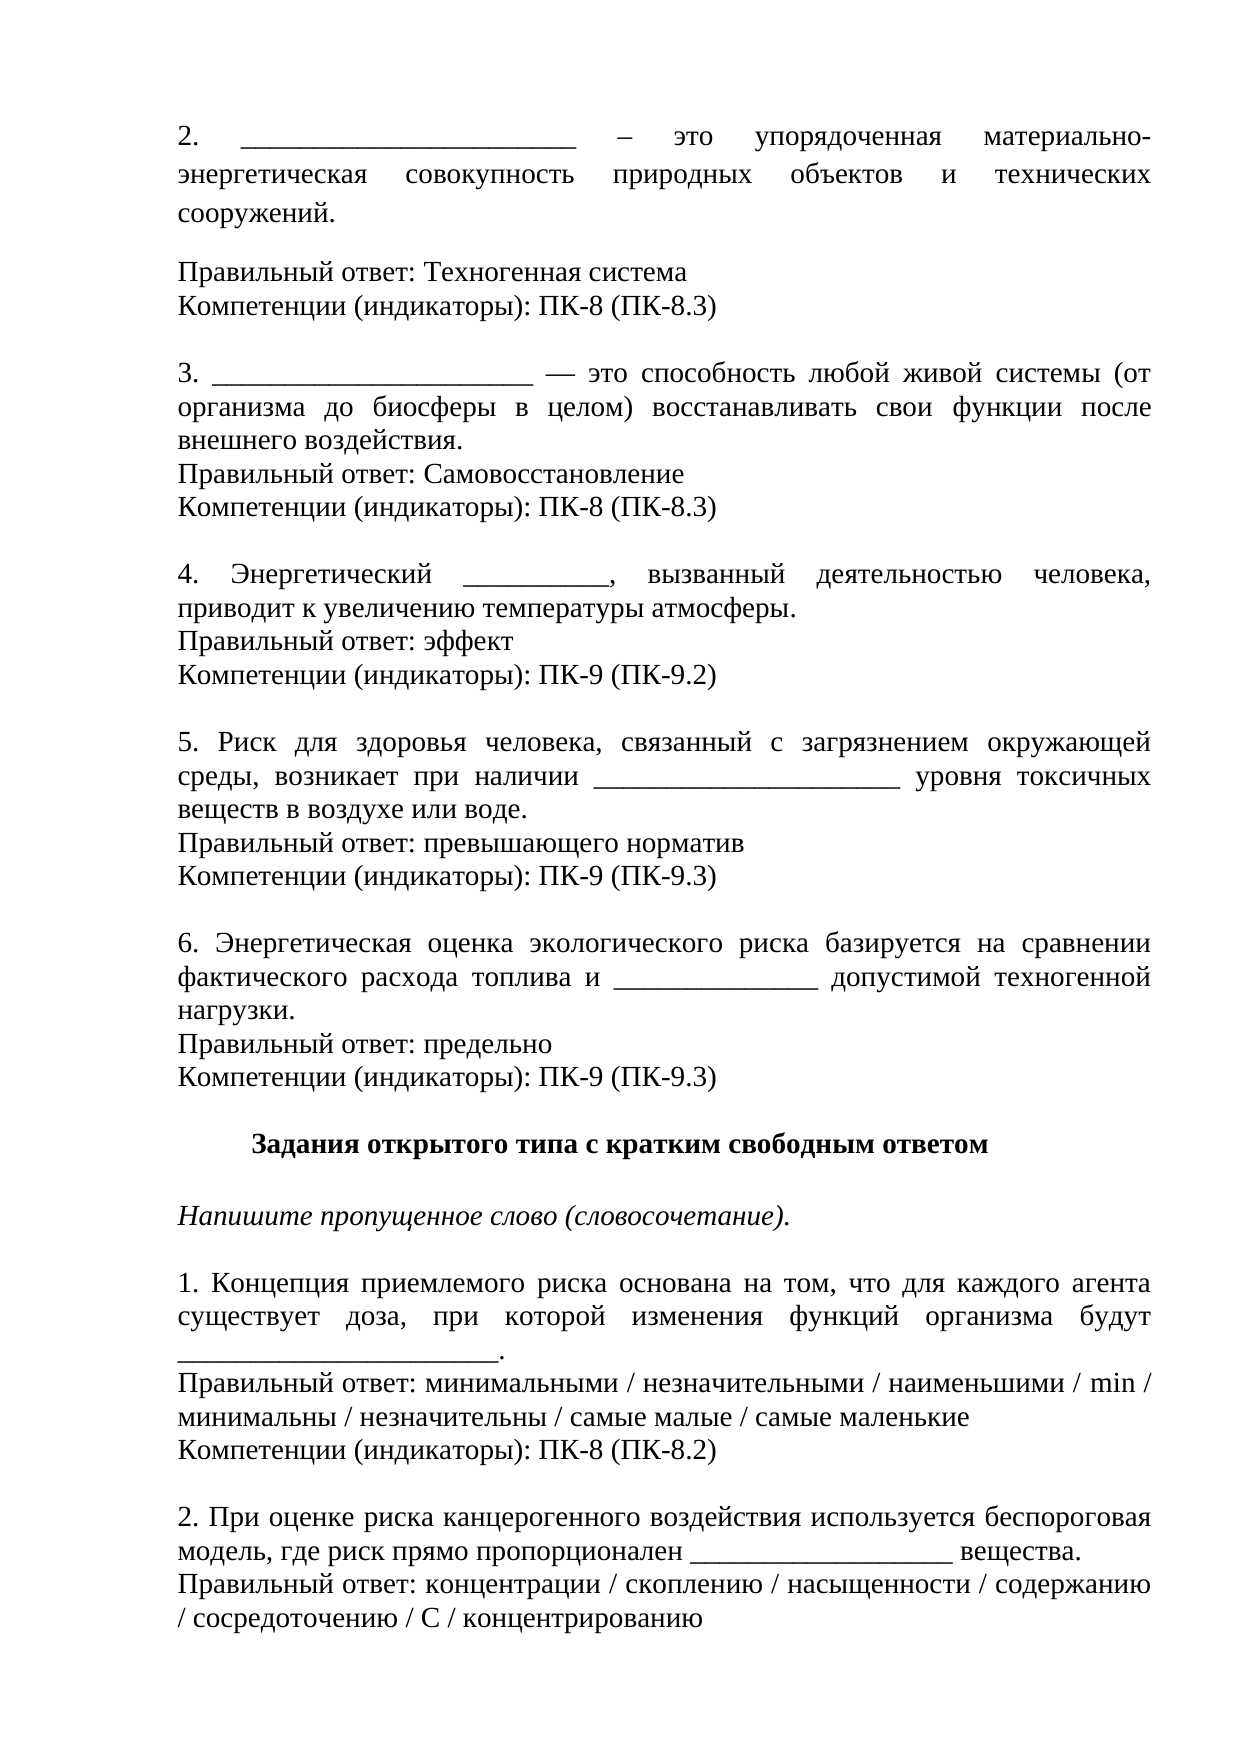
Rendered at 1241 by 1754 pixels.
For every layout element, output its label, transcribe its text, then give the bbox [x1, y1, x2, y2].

text Правильный ответ: эффект [177, 623, 1152, 657]
text Правильный ответ: минимальными / незначительными / наименьшими / min / минимальны / незначительны / самые малые / самые маленькие [177, 1365, 1152, 1432]
text Правильный ответ: Техногенная система [177, 254, 1152, 288]
text Компетенции (индикаторы): ПК-9 (ПК-9.3) [177, 858, 1152, 892]
text Правильный ответ: концентрации / скоплению / насыщенности / содержанию / сосредоточению / С / концентрированию [177, 1567, 1152, 1634]
text 2. При оценке риска канцерогенного воздействия используется беспороговая модель, где риск прямо пропорционален __________________ вещества. [177, 1499, 1152, 1567]
text Компетенции (индикаторы): ПК-9 (ПК-9.2) [177, 657, 1152, 691]
text 3. ______________________ — это способность любой живой системы (от организма до биосферы в целом) восстанавливать свои функции после внешнего воздействия. [177, 355, 1152, 456]
text 1. Концепция приемлемого риска основана на том, что для каждого агента существует доза, при которой изменения функций организма будут ______________________. [177, 1265, 1152, 1365]
text Компетенции (индикаторы): ПК-8 (ПК-8.3) [177, 489, 1152, 523]
text Напишите пропущенное слово (словосочетание). [177, 1198, 1152, 1231]
text Компетенции (индикаторы): ПК-8 (ПК-8.3) [177, 288, 1152, 322]
subtitle Задания открытого типа с кратким свободным ответом [177, 1127, 1152, 1160]
text 4. Энергетический __________, вызванный деятельностью человека, приводит к увеличению температуры атмосферы. [177, 556, 1152, 623]
text Компетенции (индикаторы): ПК-8 (ПК-8.2) [177, 1432, 1152, 1466]
text 5. Риск для здоровья человека, связанный с загрязнением окружающей среды, возникает при наличии _____________________ уровня токсичных веществ в воздухе или воде. [177, 724, 1152, 825]
text Правильный ответ: превышающего норматив [177, 825, 1152, 858]
text Правильный ответ: предельно [177, 1026, 1152, 1059]
text 2. _______________________ – это упорядоченная материально-энергетическая совокупность природных объектов и технических сооружений. [177, 118, 1152, 229]
text Правильный ответ: Самовосстановление [177, 456, 1152, 489]
text 6. Энергетическая оценка экологического риска базируется на сравнении фактического расхода топлива и ______________ допустимой техногенной нагрузки. [177, 925, 1152, 1026]
text Компетенции (индикаторы): ПК-9 (ПК-9.3) [177, 1059, 1152, 1093]
